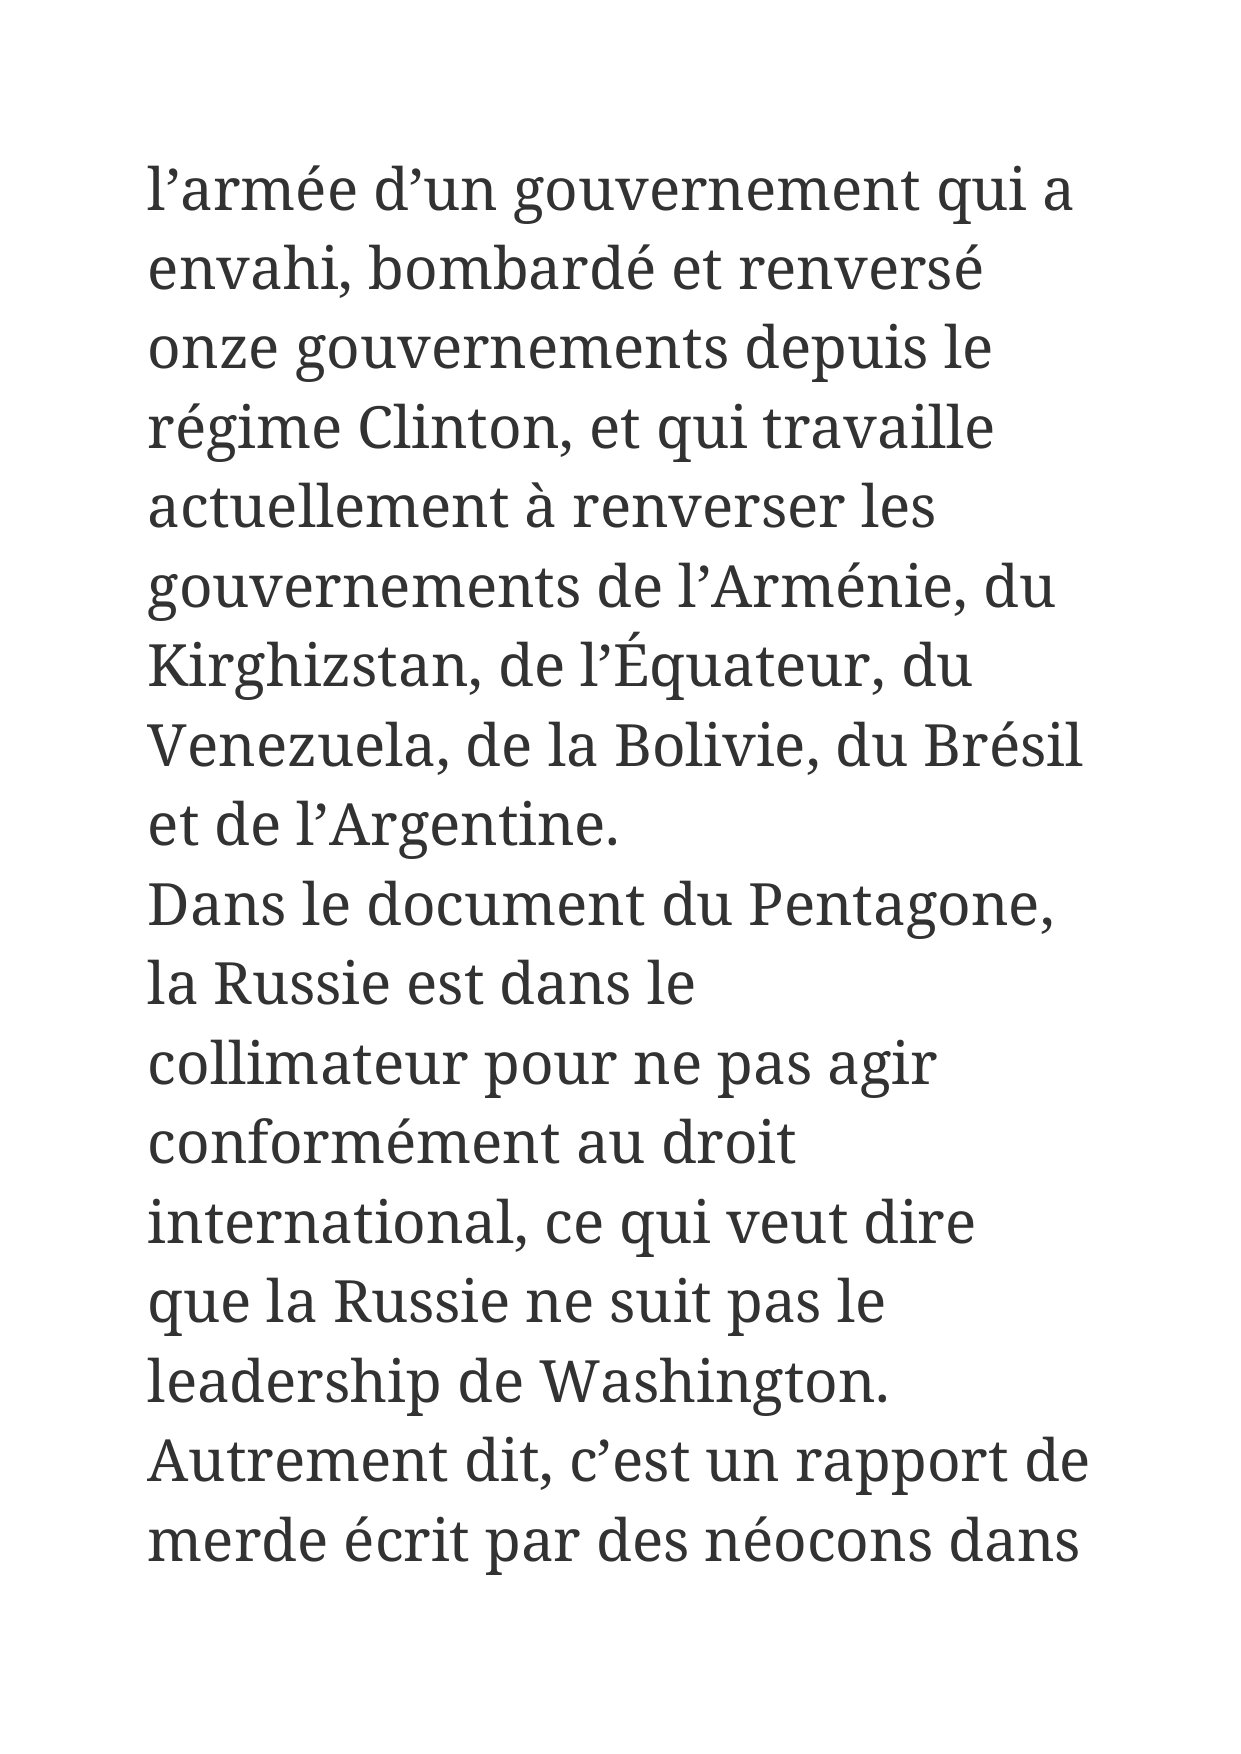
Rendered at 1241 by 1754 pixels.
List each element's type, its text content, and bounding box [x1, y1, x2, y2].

text Dans le document du Pentagone, la Russie est dans le collimateur pour ne pas agir conformément au droit international, ce qui veut dire que la Russie ne suit pas le leadership de Washington. [148, 863, 1093, 1419]
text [148, 1419, 1093, 1578]
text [148, 148, 1093, 863]
